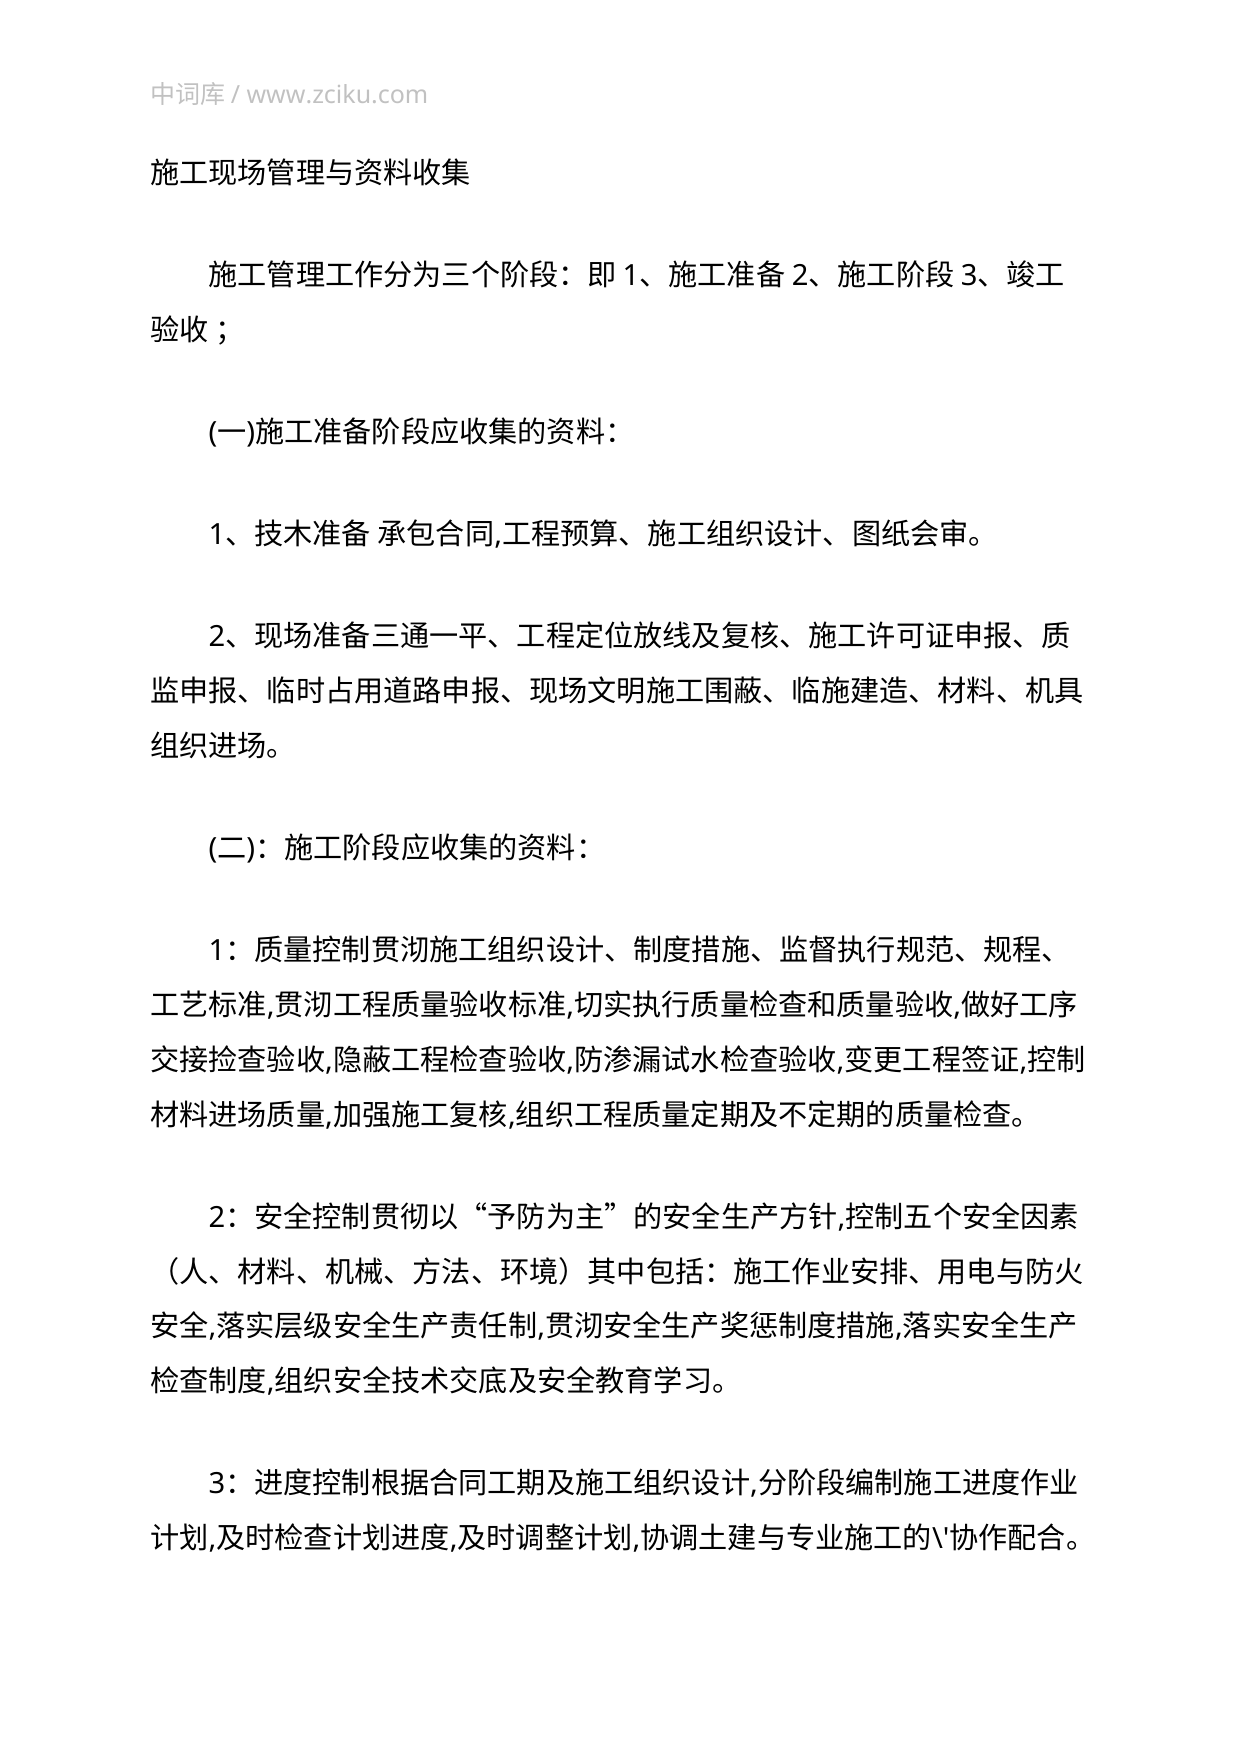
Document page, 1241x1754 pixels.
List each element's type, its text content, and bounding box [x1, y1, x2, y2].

text 3：进度控制根据合同工期及施工组织设计,分阶段编制施工进度作业计划,及时检查计划进度,及时调整计划,协调土建与专业施工的\'协作配合。 [150, 1460, 1090, 1557]
text 2：安全控制贯彻以“予防为主”的安全生产方针,控制五个安全因素（人、材料、机械、方法、环境）其中包括：施工作业安排、用电与防火安全,落实层级安全生产责任制,贯沏安全生产奖惩制度措施,落实安全生产检查制度,组织安全技术交底及安全教育学习。 [150, 1193, 1090, 1400]
text (二)：施工阶段应收集的资料： [150, 824, 1090, 867]
text 2、现场准备三通一平、工程定位放线及复核、施工许可证申报、质监申报、临时占用道路申报、现场文明施工围蔽、临施建造、材料、机具组织进场。 [150, 612, 1090, 765]
text 1：质量控制贯沏施工组织设计、制度措施、监督执行规范、规程、工艺标准,贯沏工程质量验收标准,切实执行质量检查和质量验收,做好工序交接捡查验收,隐蔽工程检查验收,防渗漏试水检查验收,变更工程签证,控制材料进场质量,加强施工复核,组织工程质量定期及不定期的质量检查。 [150, 926, 1090, 1133]
text 施工管理工作分为三个阶段：即1、施工准备 2、施工阶段 3、竣工验收 ； [150, 252, 1090, 349]
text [150, 150, 1090, 192]
text 1、技木准备 承包合同,工程预算、施工组织设计、图纸会审。 [150, 511, 1090, 553]
text (一)施工准备阶段应收集的资料： [150, 408, 1090, 451]
